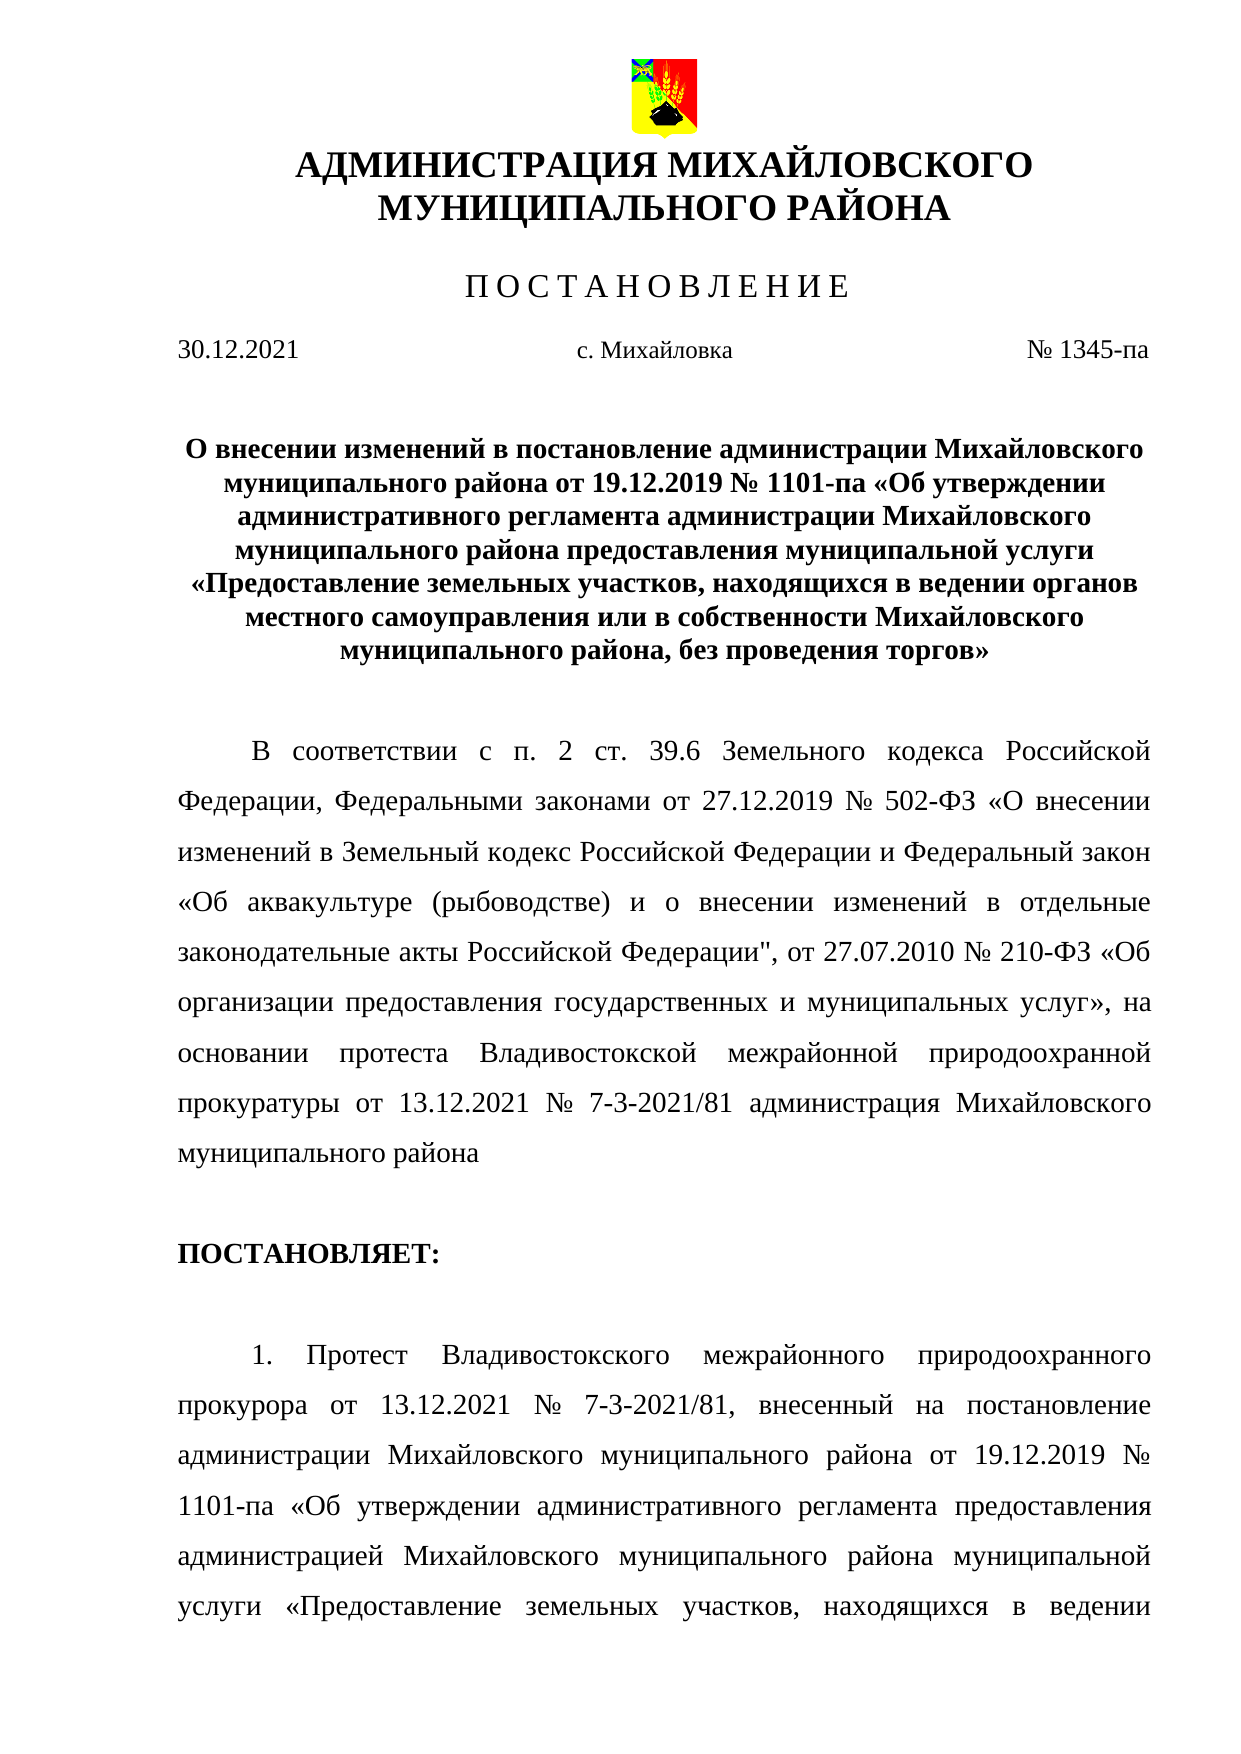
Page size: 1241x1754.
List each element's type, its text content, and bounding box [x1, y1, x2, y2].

picture [631, 59, 698, 142]
text АДМИНИСТРАЦИЯ МИХАЙЛОВСКОГО [177, 142, 1152, 185]
text ПОСТАНОВЛЕНИЕ [177, 267, 1152, 333]
text 30.12.2021 с. Михайловка № 1345-па [177, 333, 1152, 364]
text В соответствии с п. 2 ст. 39.6 Земельного кодекса Российской Федерации, Федеральными законами от 27.12.2019 № 502-ФЗ «О внесении изменений в Земельный кодекс Российской Федерации и Федеральный закон «Об аквакультуре (рыбоводстве) и о внесении изменений в отдельные законодательные акты Российской Федерации", от 27.07.2010 № 210-ФЗ «Об организации предоставления государственных и муниципальных услуг», на основании протеста Владивостокской межрайонной природоохранной прокуратуры от 13.12.2021 № 7-3-2021/81 администрация Михайловского муниципального района [177, 733, 1152, 1169]
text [177, 1337, 1152, 1622]
text МУНИЦИПАЛЬНОГО РАЙОНА [177, 185, 1152, 228]
text ПОСТАНОВЛЯЕТ: [177, 1236, 1152, 1270]
text О внесении изменений в постановление администрации Михайловского муниципального района от 19.12.2019 № 1101-па «Об утверждении административного регламента администрации Михайловского муниципального района предоставления муниципальной услуги «Предоставление земельных участков, находящихся в ведении органов местного самоуправления или в собственности Михайловского муниципального района, без проведения торгов» [177, 431, 1152, 666]
